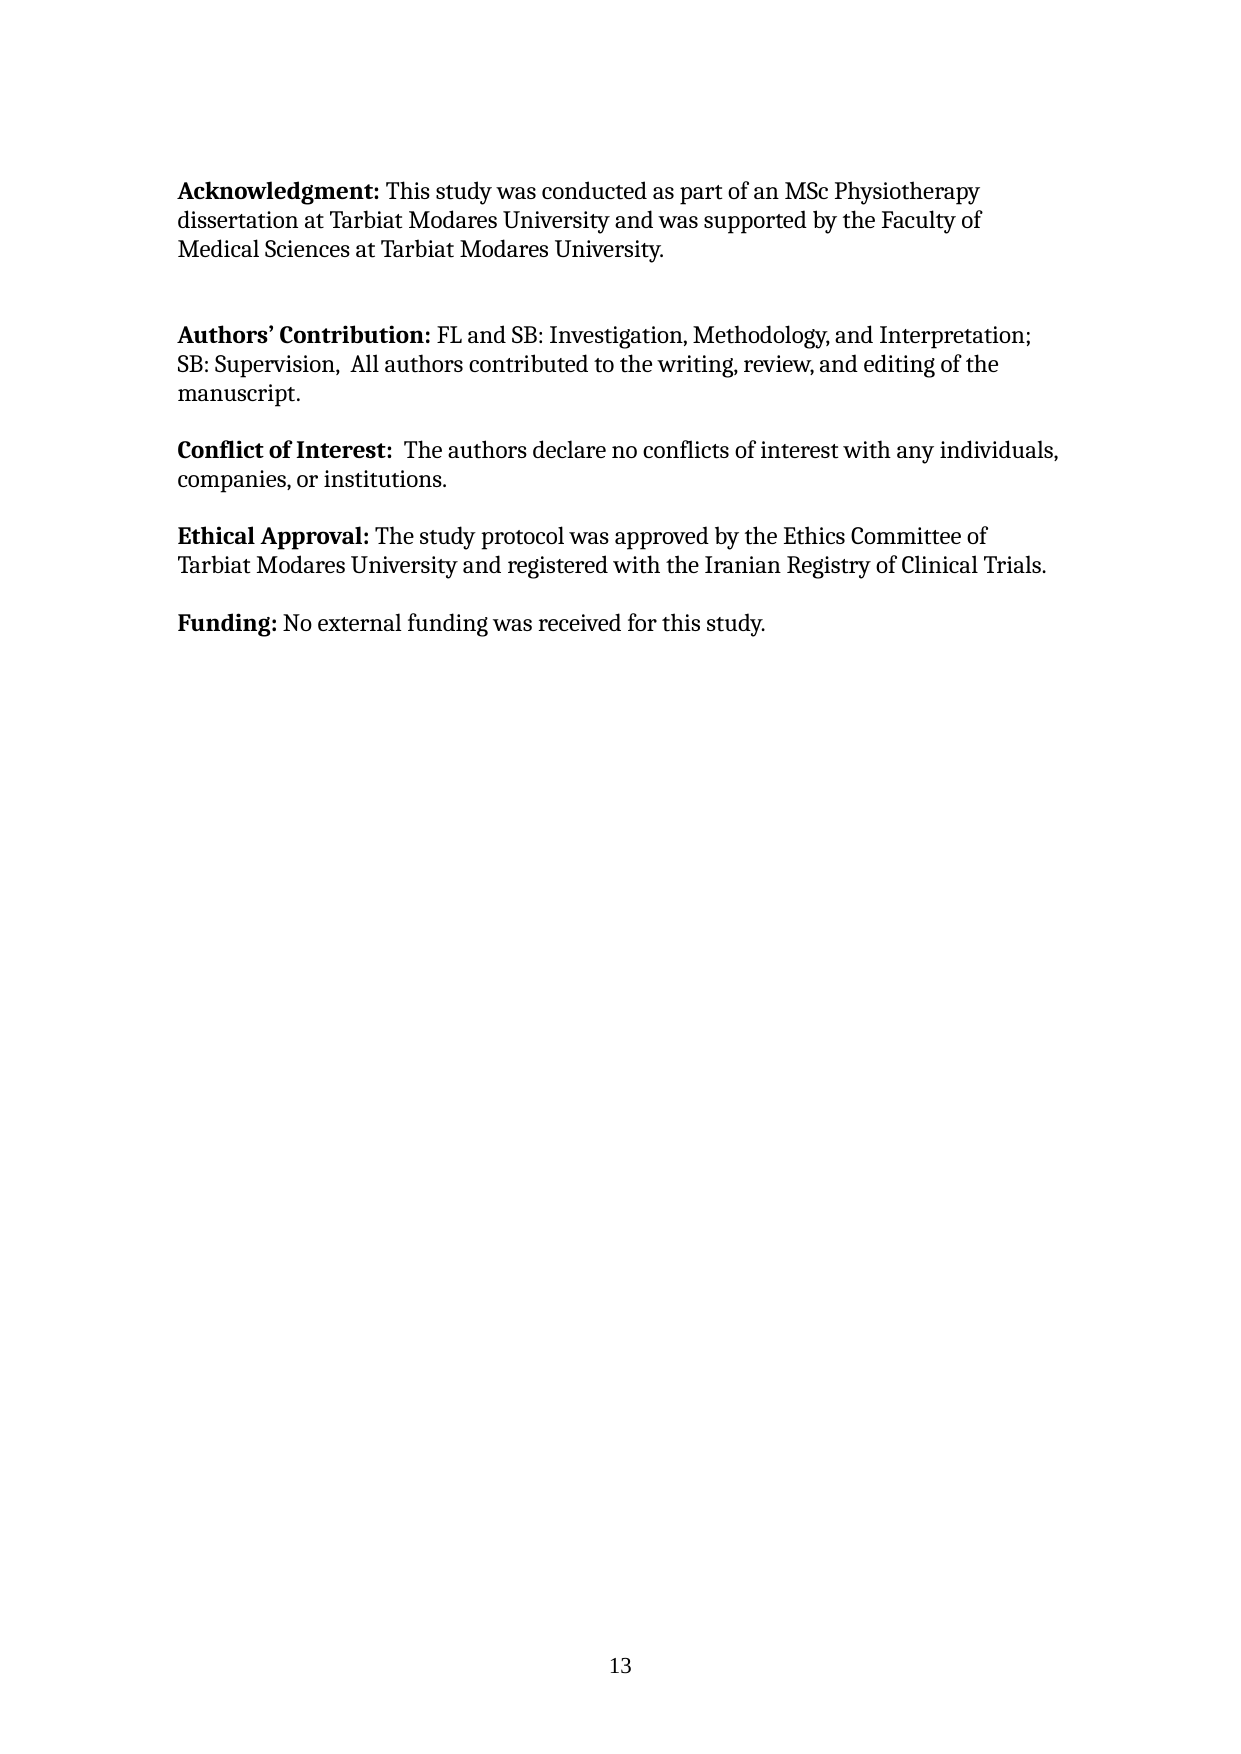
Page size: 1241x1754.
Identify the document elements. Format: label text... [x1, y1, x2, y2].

text Ethical Approval: The study protocol was approved by the Ethics Committee of Tarbiat Modares University and registered with the Iranian Registry of Clinical Trials. [177, 522, 1063, 580]
text SB: Supervision, All authors contributed to the writing, review, and editing of the manuscript. [177, 350, 1063, 407]
text Authors’ Contribution: FL and SB: Investigation, Methodology, and Interpretation; [177, 321, 1063, 350]
text Funding: No external funding was received for this study. [177, 608, 1063, 637]
text Acknowledgment: This study was conducted as part of an MSc Physiotherapy dissertation at Tarbiat Modares University and was supported by the Faculty of Medical Sciences at Tarbiat Modares University. [177, 177, 1063, 263]
text Conflict of Interest: The authors declare no conflicts of interest with any individuals, companies, or institutions. [177, 436, 1063, 493]
